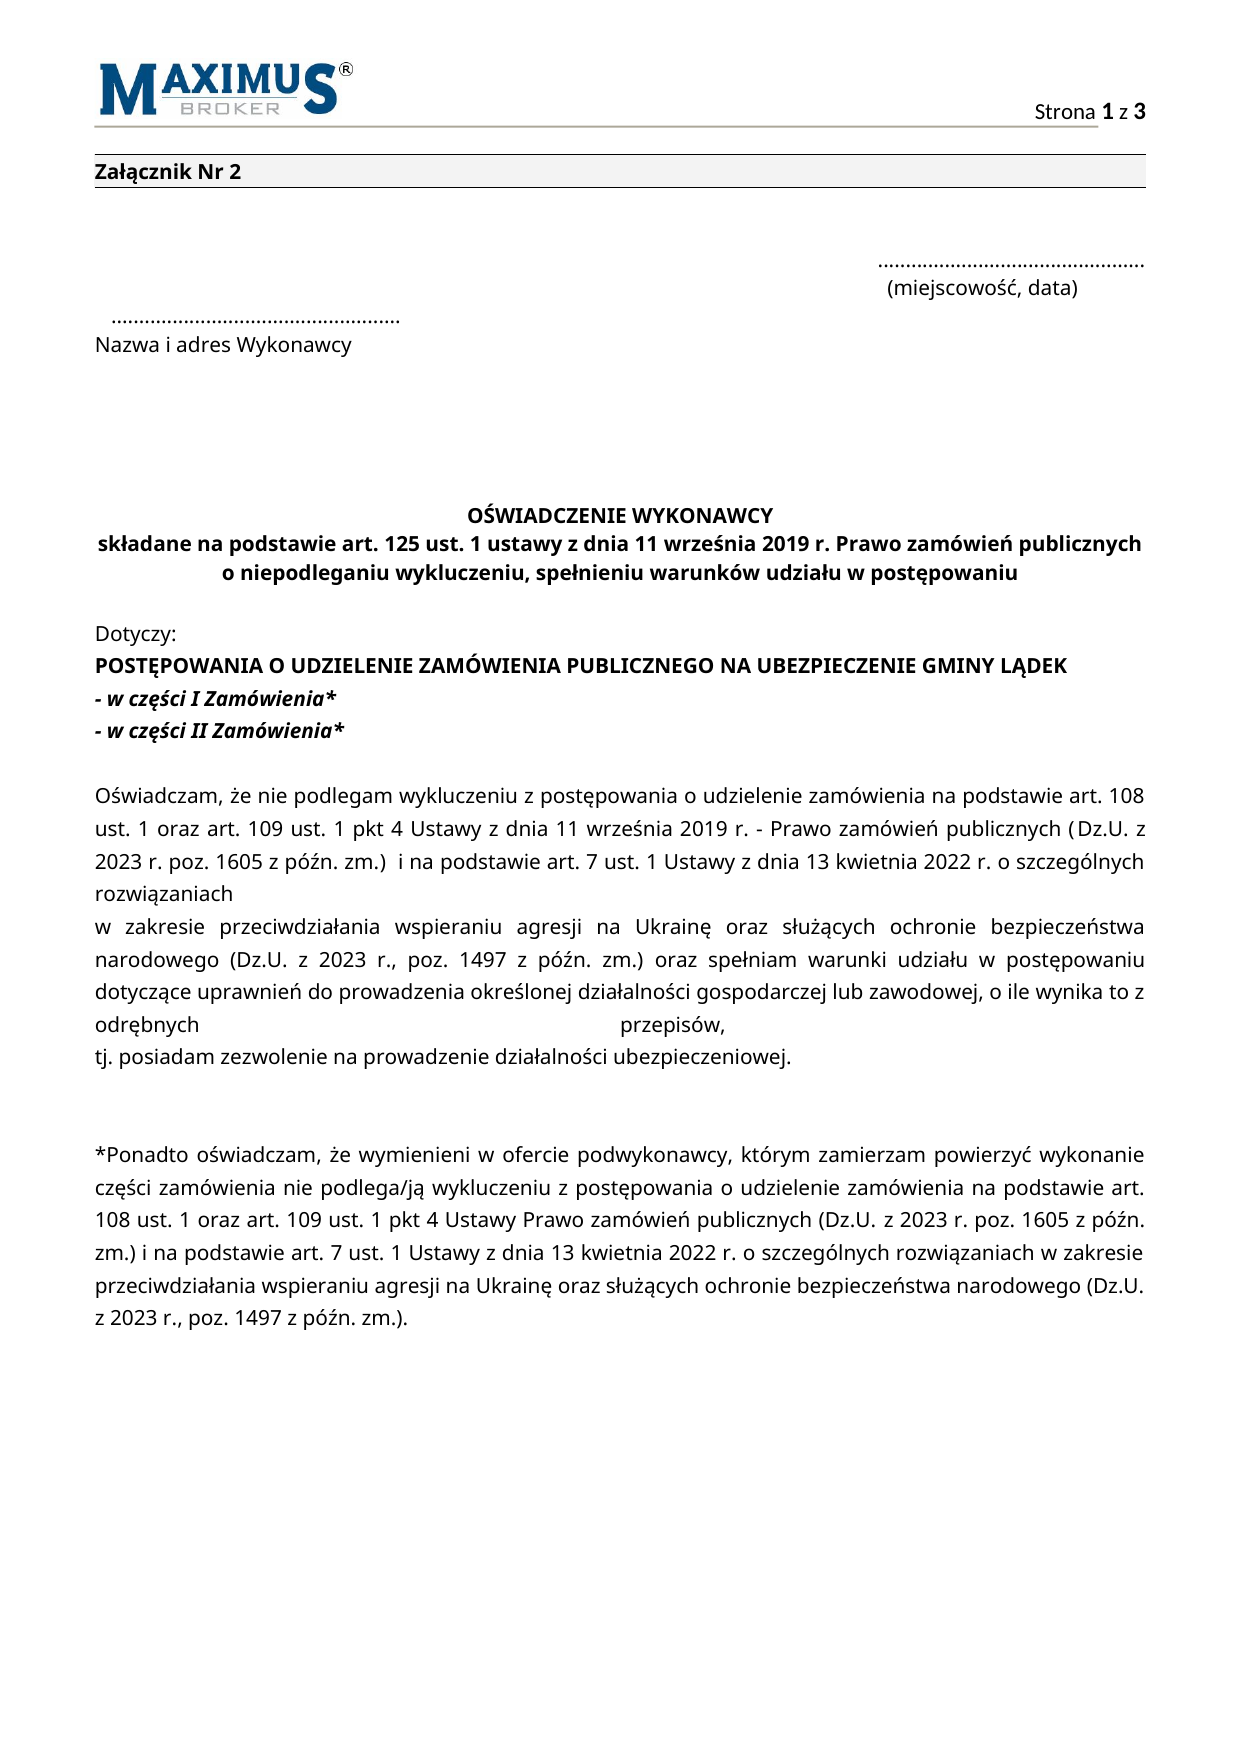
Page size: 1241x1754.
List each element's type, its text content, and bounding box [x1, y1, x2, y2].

subtitle Załącznik Nr 2 [94, 155, 1146, 188]
text (miejscowość, data) [833, 273, 1146, 302]
text *Ponadto oświadczam, że wymienieni w ofercie podwykonawcy, którym zamierzam powierzyć wykonanie części zamówienia nie podlega/ją wykluczeniu z postępowania o udzielenie zamówienia na podstawie art. 108 ust. 1 oraz art. 109 ust. 1 pkt 4 Ustawy Prawo zamówień publicznych (Dz.U. z 2023 r. poz. 1605 z późn. zm.) i na podstawie art. 7 ust. 1 Ustawy z dnia 13 kwietnia 2022 r. o szczególnych rozwiązaniach w zakresie przeciwdziałania wspieraniu agresji na Ukrainę oraz służących ochronie bezpieczeństwa narodowego (Dz.U. z 2023 r., poz. 1497 z późn. zm.). [94, 1140, 1146, 1332]
text POSTĘPOWANIA O UDZIELENIE ZAMÓWIENIA PUBLICZNEGO NA UBEZPIECZENIE GMINY LĄDEK [94, 651, 1146, 680]
text OŚWIADCZENIE WYKONAWCY [94, 501, 1146, 529]
text - w części II Zamówienia* [94, 716, 1146, 745]
text Dotyczy: [94, 619, 1146, 647]
picture [94, 58, 359, 119]
text - w części I Zamówienia* [94, 684, 1146, 712]
text Nazwa i adres Wykonawcy [94, 330, 1146, 358]
text .................................................... [94, 302, 437, 330]
text Oświadczam, że nie podlegam wykluczeniu z postępowania o udzielenie zamówienia na podstawie art. 108 ust. 1 oraz art. 109 ust. 1 pkt 4 Ustawy z dnia 11 września 2019 r. - Prawo zamówień publicznych (Dz.U. z 2023 r. poz. 1605 z późn. zm.) i na podstawie art. 7 ust. 1 Ustawy z dnia 13 kwietnia 2022 r. o szczególnych rozwiązaniach w zakresie przeciwdziałania wspieraniu agresji na Ukrainę oraz służących ochronie bezpieczeństwa narodowego (Dz.U. z 2023 r., poz. 1497 z późn. zm.) oraz spełniam warunki udziału w postępowaniu dotyczące uprawnień do prowadzenia określonej działalności gospodarczej lub zawodowej, o ile wynika to z odrębnych przepisów, tj. posiadam zezwolenie na prowadzenie działalności ubezpieczeniowej. [94, 782, 1146, 1071]
text składane na podstawie art. 125 ust. 1 ustawy z dnia 11 września 2019 r. Prawo zamówień publicznych o niepodleganiu wykluczeniu, spełnieniu warunków udziału w postępowaniu [94, 529, 1146, 586]
text ................................................ [684, 245, 1146, 273]
